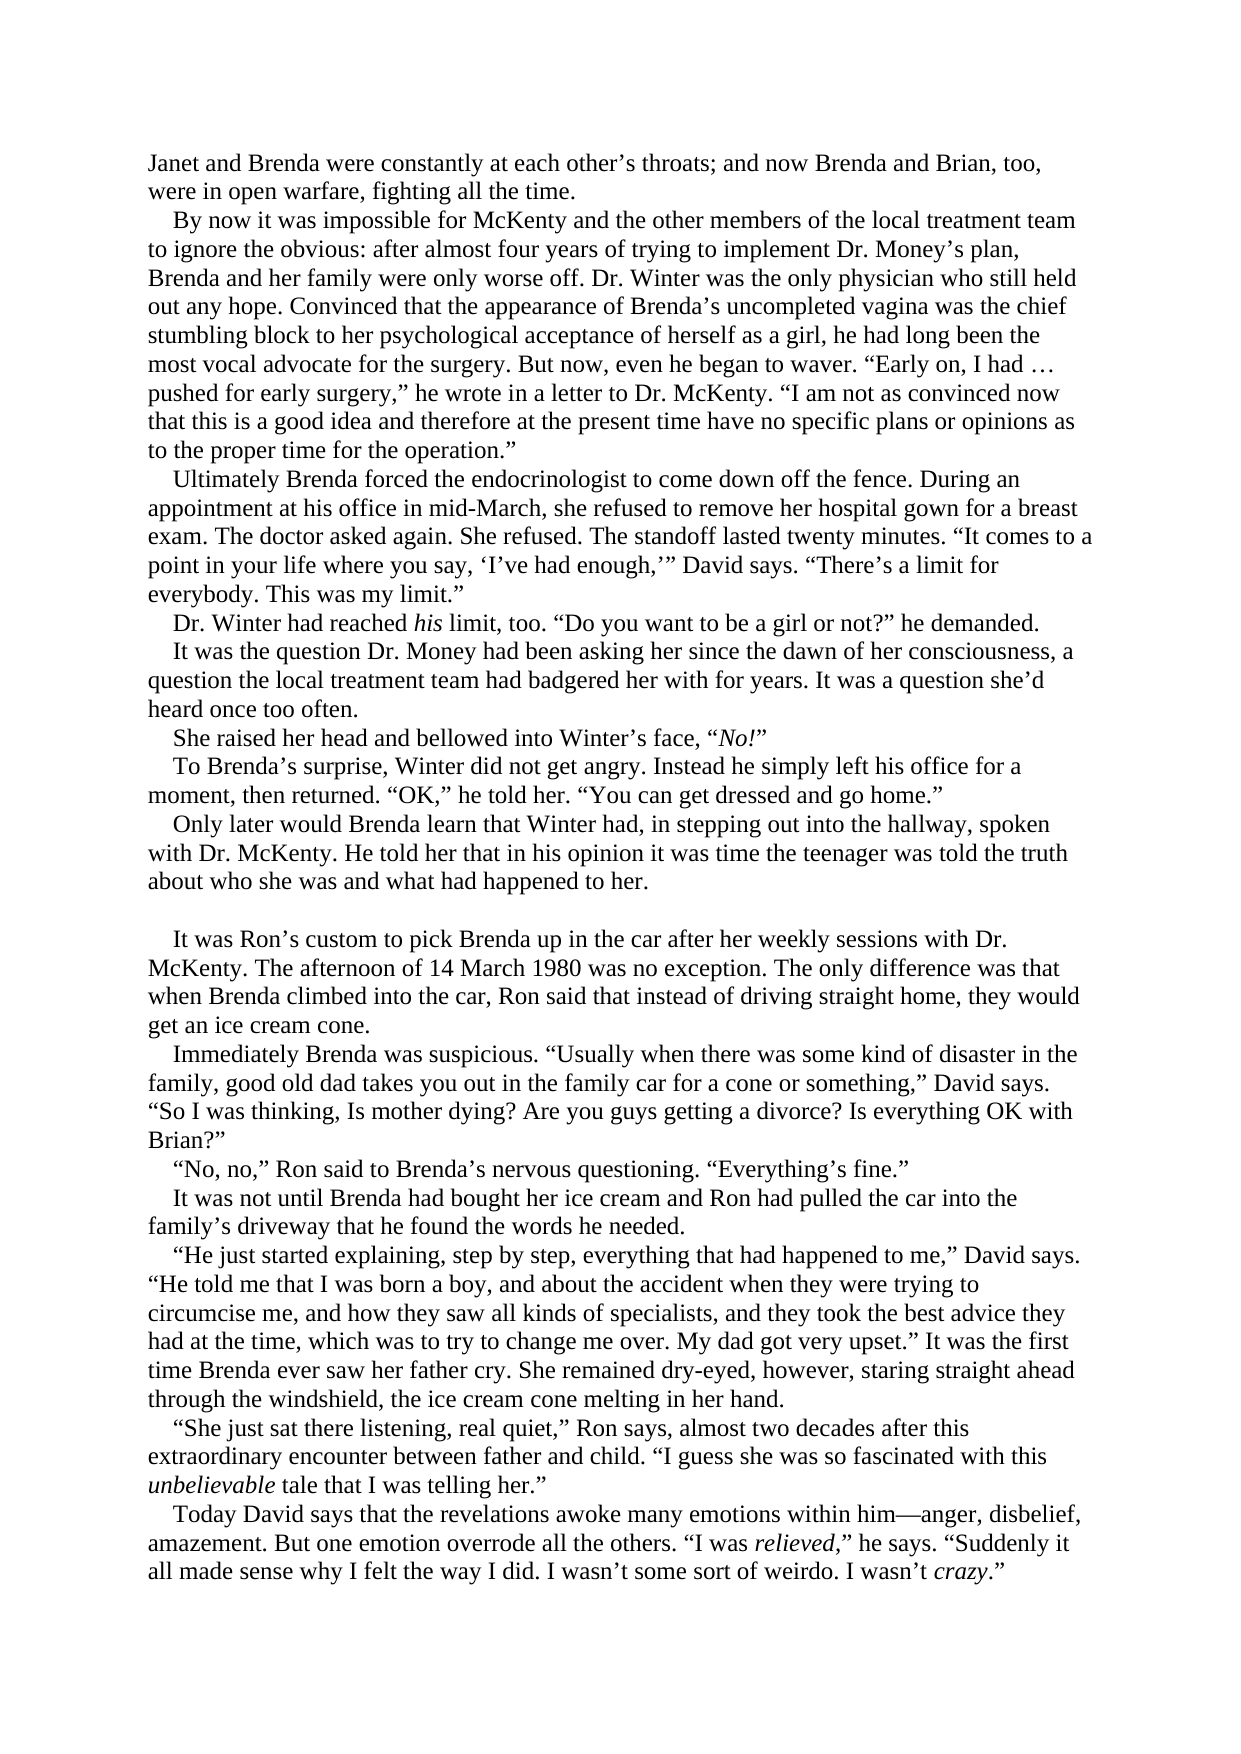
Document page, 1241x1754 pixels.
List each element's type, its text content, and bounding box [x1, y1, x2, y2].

text Today David says that the revelations awoke many emotions within him—anger, disbelief, amazement. But one emotion overrode all the others. “I was relieved,” he says. “Suddenly it all made sense why I felt the way I did. I wasn’t some sort of weirdo. I wasn’t crazy.” [148, 1499, 1093, 1585]
text “She just sat there listening, real quiet,” Ron says, almost two decades after this extraordinary encounter between father and child. “I guess she was so fascinated with this unbelievable tale that I was telling her.” [148, 1413, 1093, 1499]
text “No, no,” Ron said to Brenda’s nervous questioning. “Everything’s fine.” [148, 1154, 1093, 1183]
text “He just started explaining, step by step, everything that had happened to me,” David says. “He told me that I was born a boy, and about the accident when they were trying to circumcise me, and how they saw all kinds of specialists, and they took the best advice they had at the time, which was to try to change me over. My dad got very upset.” It was the first time Brenda ever saw her father cry. She remained dry-eyed, however, staring straight ahead through the windshield, the ice cream cone melting in her hand. [148, 1240, 1093, 1413]
text She raised her head and bellowed into Winter’s face, “No!” [148, 723, 1093, 751]
text Ultimately Brenda forced the endocrinologist to come down off the fence. During an appointment at his office in mid-March, she refused to remove her hospital gown for a breast exam. The doctor asked again. She refused. The standoff lasted twenty minutes. “It comes to a point in your life where you say, ‘I’ve had enough,’” David says. “There’s a limit for everybody. This was my limit.” [148, 464, 1093, 608]
text By now it was impossible for McKenty and the other members of the local treatment team to ignore the obvious: after almost four years of trying to implement Dr. Money’s plan, Brenda and her family were only worse off. Dr. Winter was the only physician who still held out any hope. Convinced that the appearance of Brenda’s uncompleted vagina was the chief stumbling block to her psychological acceptance of herself as a girl, he had long been the most vocal advocate for the surgery. But now, even he began to waver. “Early on, I had … pushed for early surgery,” he wrote in a letter to Dr. McKenty. “I am not as convinced now that this is a good idea and therefore at the present time have no specific plans or opinions as to the proper time for the operation.” [148, 205, 1093, 464]
text It was the question Dr. Money had been asking her since the dawn of her consciousness, a question the local treatment team had badgered her with for years. It was a question she’d heard once too often. [148, 636, 1093, 723]
text It was Ron’s custom to pick Brenda up in the car after her weekly sessions with Dr. McKenty. The afternoon of 14 March 1980 was no exception. The only difference was that when Brenda climbed into the car, Ron said that instead of driving straight home, they would get an ice cream cone. [148, 924, 1093, 1039]
text Immediately Brenda was suspicious. “Usually when there was some kind of disaster in the family, good old dad takes you out in the family car for a cone or something,” David says. “So I was thinking, Is mother dying? Are you guys getting a divorce? Is everything OK with Brian?” [148, 1039, 1093, 1154]
text To Brenda’s surprise, Winter did not get angry. Instead he simply left his office for a moment, then returned. “OK,” he told her. “You can get dressed and go home.” [148, 751, 1093, 809]
text Only later would Brenda learn that Winter had, in stepping out into the hallway, spoken with Dr. McKenty. He told her that in his opinion it was time the teenager was told the truth about who she was and what had happened to her. [148, 809, 1093, 895]
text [148, 148, 1093, 205]
text Dr. Winter had reached his limit, too. “Do you want to be a girl or not?” he demanded. [148, 608, 1093, 636]
text It was not until Brenda had bought her ice cream and Ron had pulled the car into the family’s driveway that he found the words he needed. [148, 1183, 1093, 1240]
